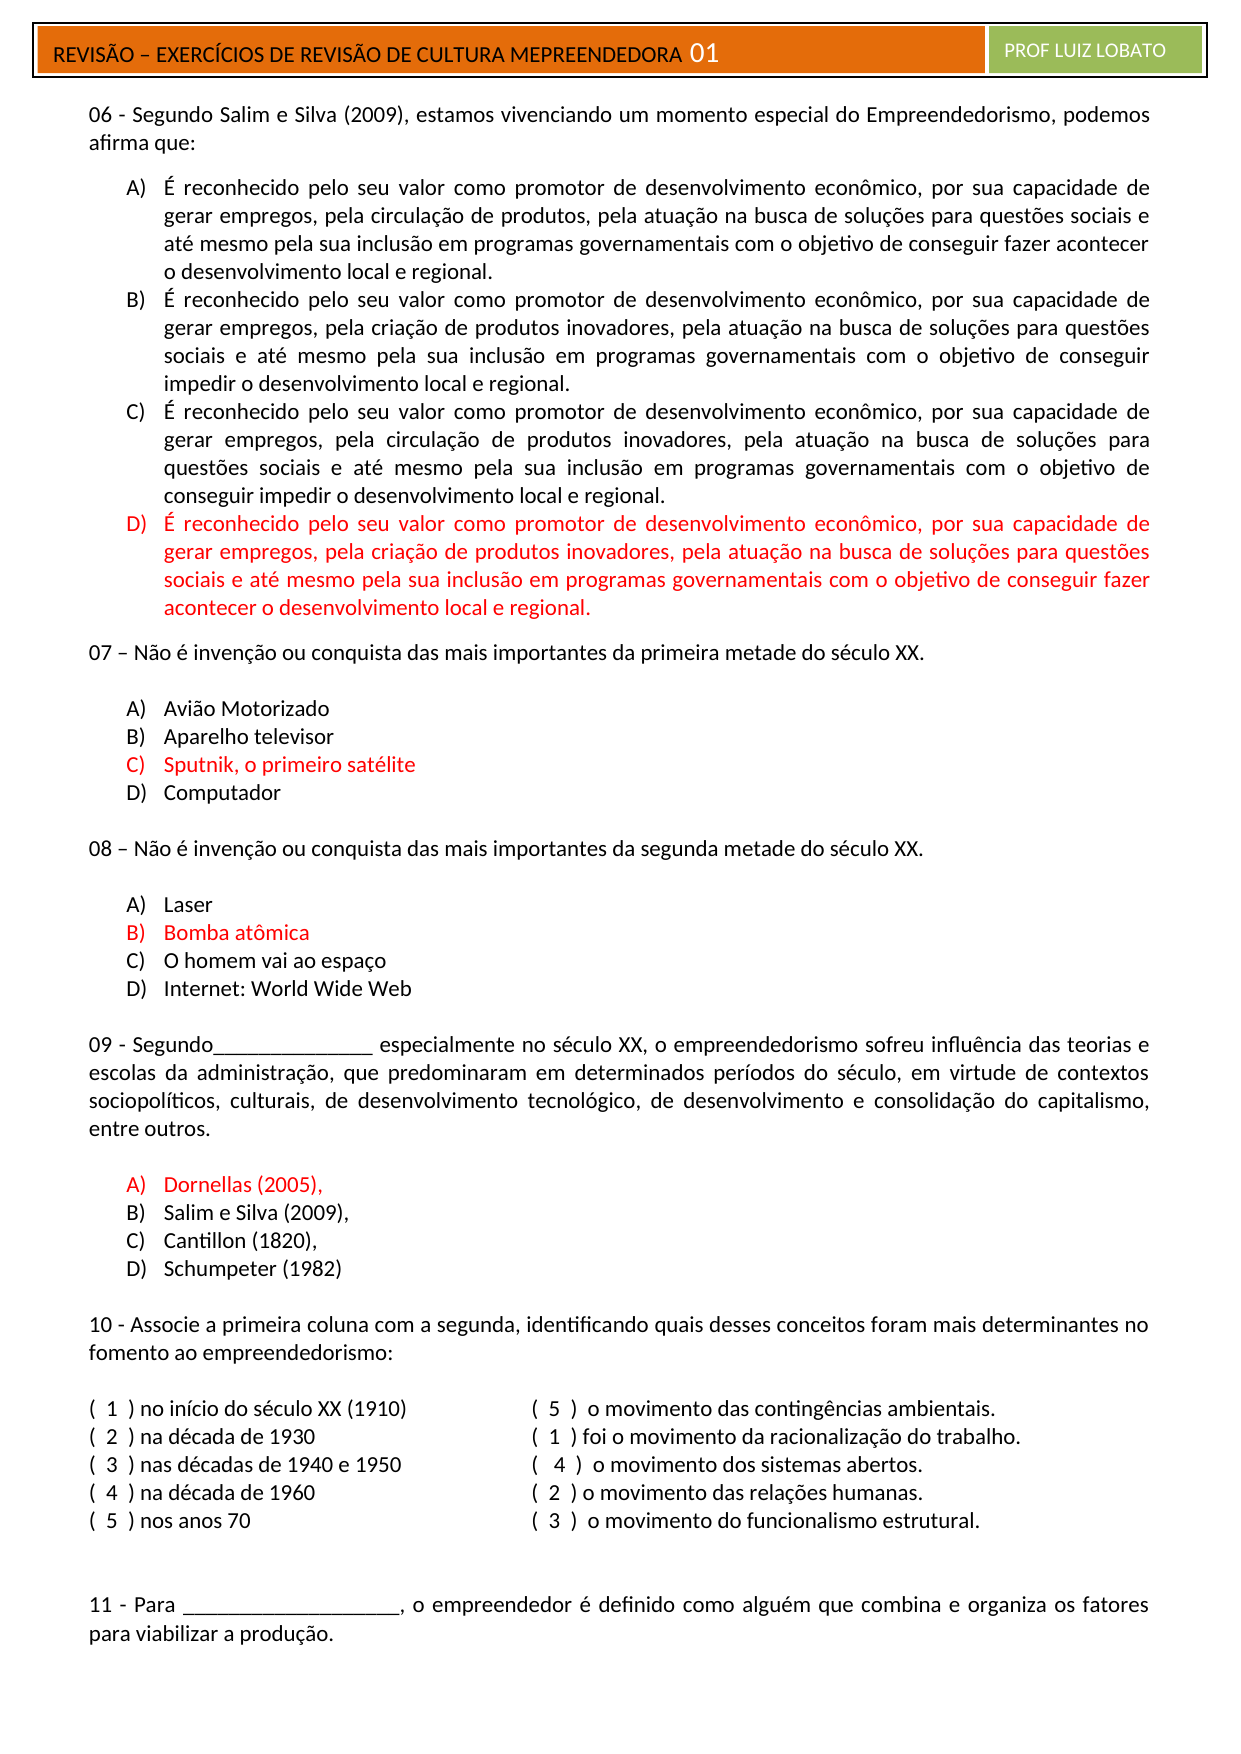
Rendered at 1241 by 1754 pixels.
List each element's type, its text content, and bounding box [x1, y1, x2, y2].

list Cantillon (1820), [126, 1226, 1152, 1254]
list Computador [126, 778, 1152, 806]
list Schumpeter (1982) [126, 1254, 1152, 1282]
text ( 1 ) no início do século XX (1910) ( 5 ) o movimento das contingências ambientais. [89, 1394, 1152, 1422]
text ( 2 ) na década de 1930 ( 1 ) foi o movimento da racionalização do trabalho. [89, 1422, 1152, 1451]
list É reconhecido pelo seu valor como promotor de desenvolvimento econômico, por sua capacidade de gerar empregos, pela circulação de produtos inovadores, pela atuação na busca de soluções para questões sociais e até mesmo pela sua inclusão em programas governamentais com o objetivo de conseguir impedir o desenvolvimento local e regional. [126, 397, 1152, 509]
text 11 - Para ___________________, o empreendedor é definido como alguém que combina e organiza os fatores para viabilizar a produção. [89, 1591, 1152, 1647]
list Avião Motorizado [126, 694, 1152, 722]
text ( 5 ) nos anos 70 ( 3 ) o movimento do funcionalismo estrutural. [89, 1507, 1152, 1534]
list É reconhecido pelo seu valor como promotor de desenvolvimento econômico, por sua capacidade de gerar empregos, pela criação de produtos inovadores, pela atuação na busca de soluções para questões sociais e até mesmo pela sua inclusão em programas governamentais com o objetivo de conseguir impedir o desenvolvimento local e regional. [126, 285, 1152, 397]
text 10 - Associe a primeira coluna com a segunda, identificando quais desses conceitos foram mais determinantes no fomento ao empreendedorismo: [89, 1310, 1152, 1366]
list Laser [126, 890, 1152, 918]
list Dornellas (2005), [126, 1170, 1152, 1198]
list Salim e Silva (2009), [126, 1198, 1152, 1226]
list É reconhecido pelo seu valor como promotor de desenvolvimento econômico, por sua capacidade de gerar empregos, pela circulação de produtos, pela atuação na busca de soluções para questões sociais e até mesmo pela sua inclusão em programas governamentais com o objetivo de conseguir fazer acontecer o desenvolvimento local e regional. [126, 173, 1152, 285]
list Sputnik, o primeiro satélite [126, 750, 1152, 778]
text ( 3 ) nas décadas de 1940 e 1950 ( 4 ) o movimento dos sistemas abertos. [89, 1451, 1152, 1478]
list Bomba atômica [126, 918, 1152, 946]
text ( 4 ) na década de 1960 ( 2 ) o movimento das relações humanas. [89, 1478, 1152, 1507]
list É reconhecido pelo seu valor como promotor de desenvolvimento econômico, por sua capacidade de gerar empregos, pela criação de produtos inovadores, pela atuação na busca de soluções para questões sociais e até mesmo pela sua inclusão em programas governamentais com o objetivo de conseguir fazer acontecer o desenvolvimento local e regional. [126, 509, 1152, 621]
list Aparelho televisor [126, 722, 1152, 750]
text 08 – Não é invenção ou conquista das mais importantes da segunda metade do século XX. [89, 834, 1152, 862]
list O homem vai ao espaço [126, 946, 1152, 974]
text 07 – Não é invenção ou conquista das mais importantes da primeira metade do século XX. [89, 638, 1152, 666]
text 06 - Segundo Salim e Silva (2009), estamos vivenciando um momento especial do Empreendedorismo, podemos afirma que: [89, 100, 1152, 156]
list Internet: World Wide Web [126, 974, 1152, 1002]
text 09 - Segundo______________ especialmente no século XX, o empreendedorismo sofreu influência das teorias e escolas da administração, que predominaram em determinados períodos do século, em virtude de contextos sociopolíticos, culturais, de desenvolvimento tecnológico, de desenvolvimento e consolidação do capitalismo, entre outros. [89, 1030, 1152, 1142]
